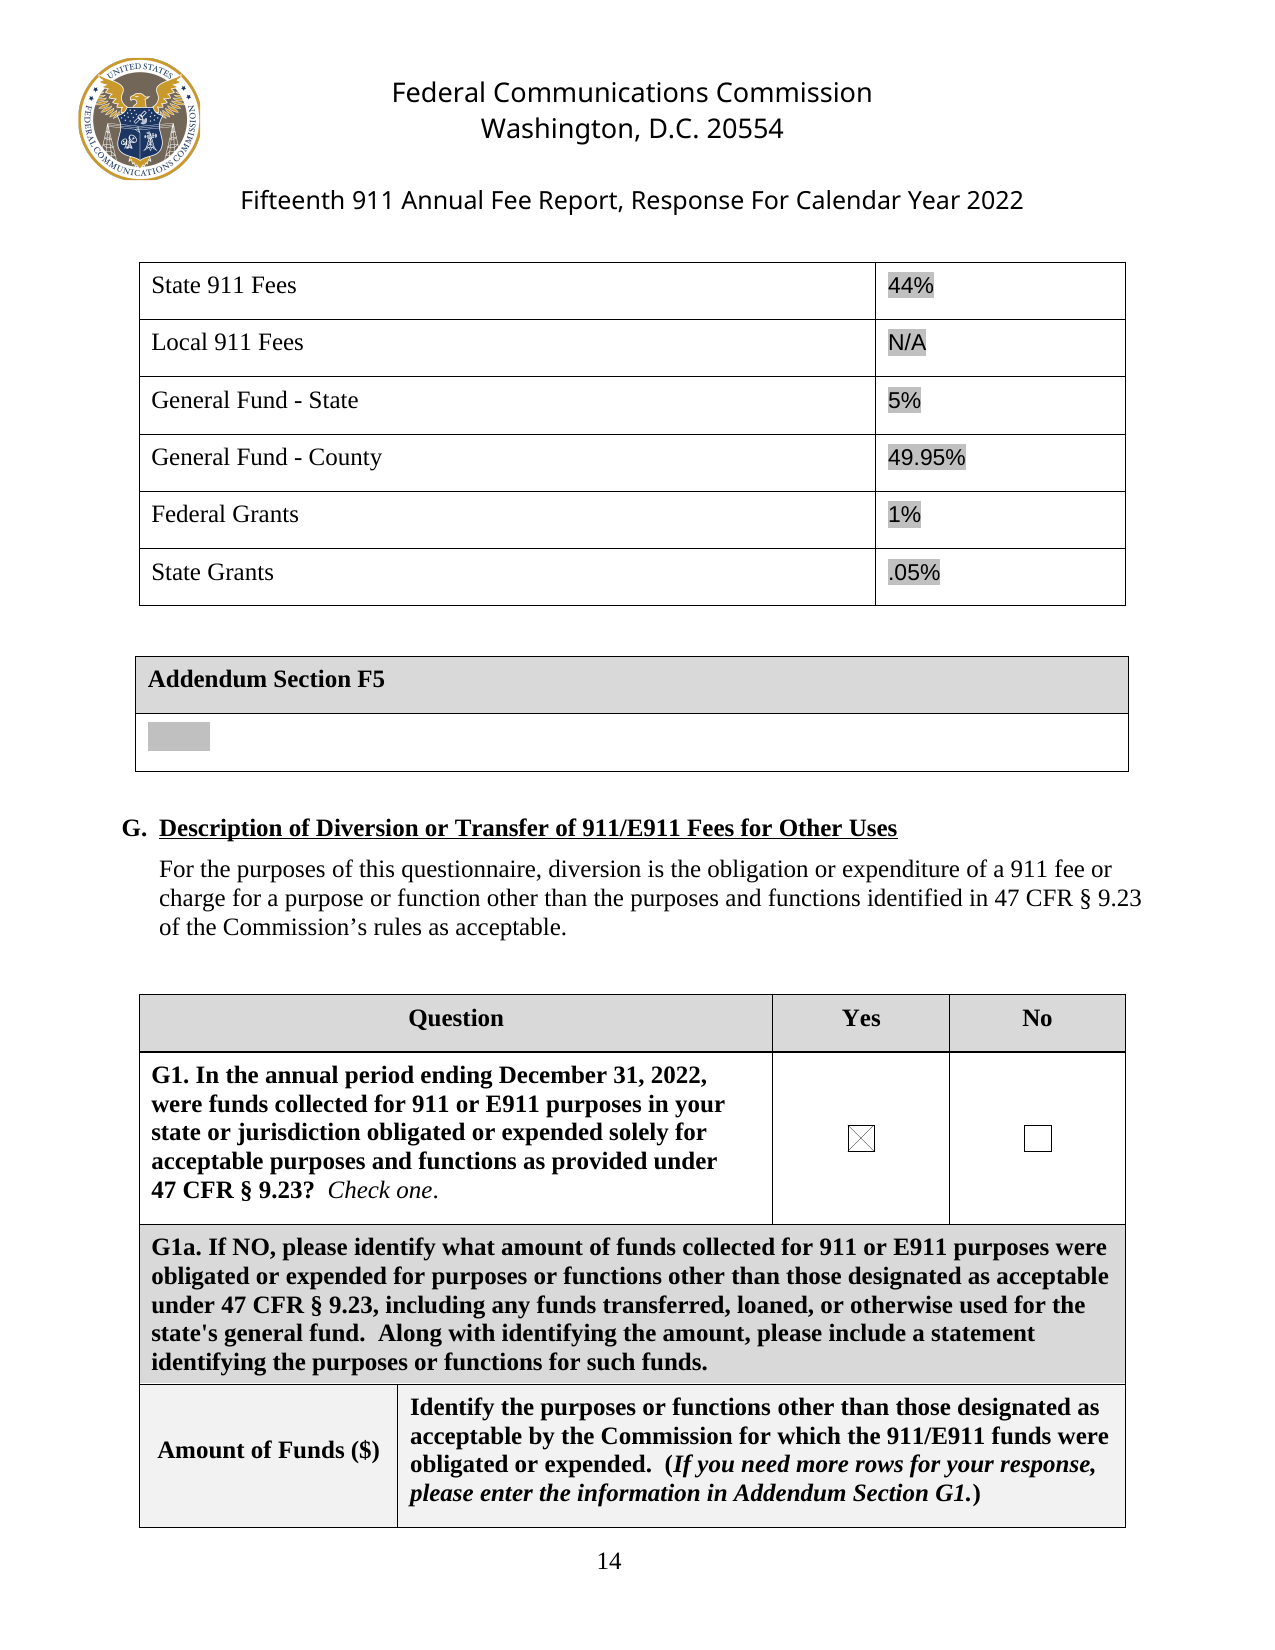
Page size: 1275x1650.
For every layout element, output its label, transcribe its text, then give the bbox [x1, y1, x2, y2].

table_cell [136, 714, 1128, 771]
table_cell General Fund - State [140, 377, 875, 433]
table_cell G1. In the annual period ending December 31, 2022, were funds collected for 911 or E911 purposes in your state or jurisdiction obligated or expended solely for acceptable purposes and functions as provided under 47 CFR § 9.23? Check one. [140, 1053, 772, 1224]
list Description of Diversion or Transfer of 911/E911 Fees for Other Uses [121, 813, 1143, 842]
table_cell N/A [876, 320, 1125, 376]
table_cell 1% [876, 492, 1125, 548]
table_cell General Fund - County [140, 435, 875, 491]
table_cell [950, 1053, 1125, 1224]
table_cell 44% [876, 263, 1125, 319]
table_header Addendum Section F5 [136, 657, 1128, 713]
picture [78, 57, 200, 180]
table_header No [950, 995, 1125, 1051]
table_cell 5% [876, 377, 1125, 433]
table_cell [773, 1053, 949, 1224]
table_cell Amount of Funds ($) [140, 1385, 397, 1527]
table_cell State Grants [140, 549, 875, 605]
table_cell .05% [876, 549, 1125, 605]
table_cell Federal Grants [140, 492, 875, 548]
table_cell 49.95% [876, 435, 1125, 491]
table_cell Local 911 Fees [140, 320, 875, 376]
table_header Question [140, 995, 772, 1051]
table_cell State 911 Fees [140, 263, 875, 319]
text For the purposes of this questionnaire, diversion is the obligation or expenditure of a 911 fee or charge for a purpose or function other than the purposes and functions identified in 47 CFR § 9.23 of the Commission’s rules as acceptable. [159, 854, 1143, 940]
table_cell G1a. If NO, please identify what amount of funds collected for 911 or E911 purposes were obligated or expended for purposes or functions other than those designated as acceptable under 47 CFR § 9.23, including any funds transferred, loaned, or otherwise used for the state's general fund. Along with identifying the amount, please include a statement identifying the purposes or functions for such funds. [140, 1225, 1125, 1383]
table_cell Identify the purposes or functions other than those designated as acceptable by the Commission for which the 911/E911 funds were obligated or expended. (If you need more rows for your response, please enter the information in Addendum Section G1.) [398, 1385, 1125, 1527]
table_header Yes [773, 995, 949, 1051]
